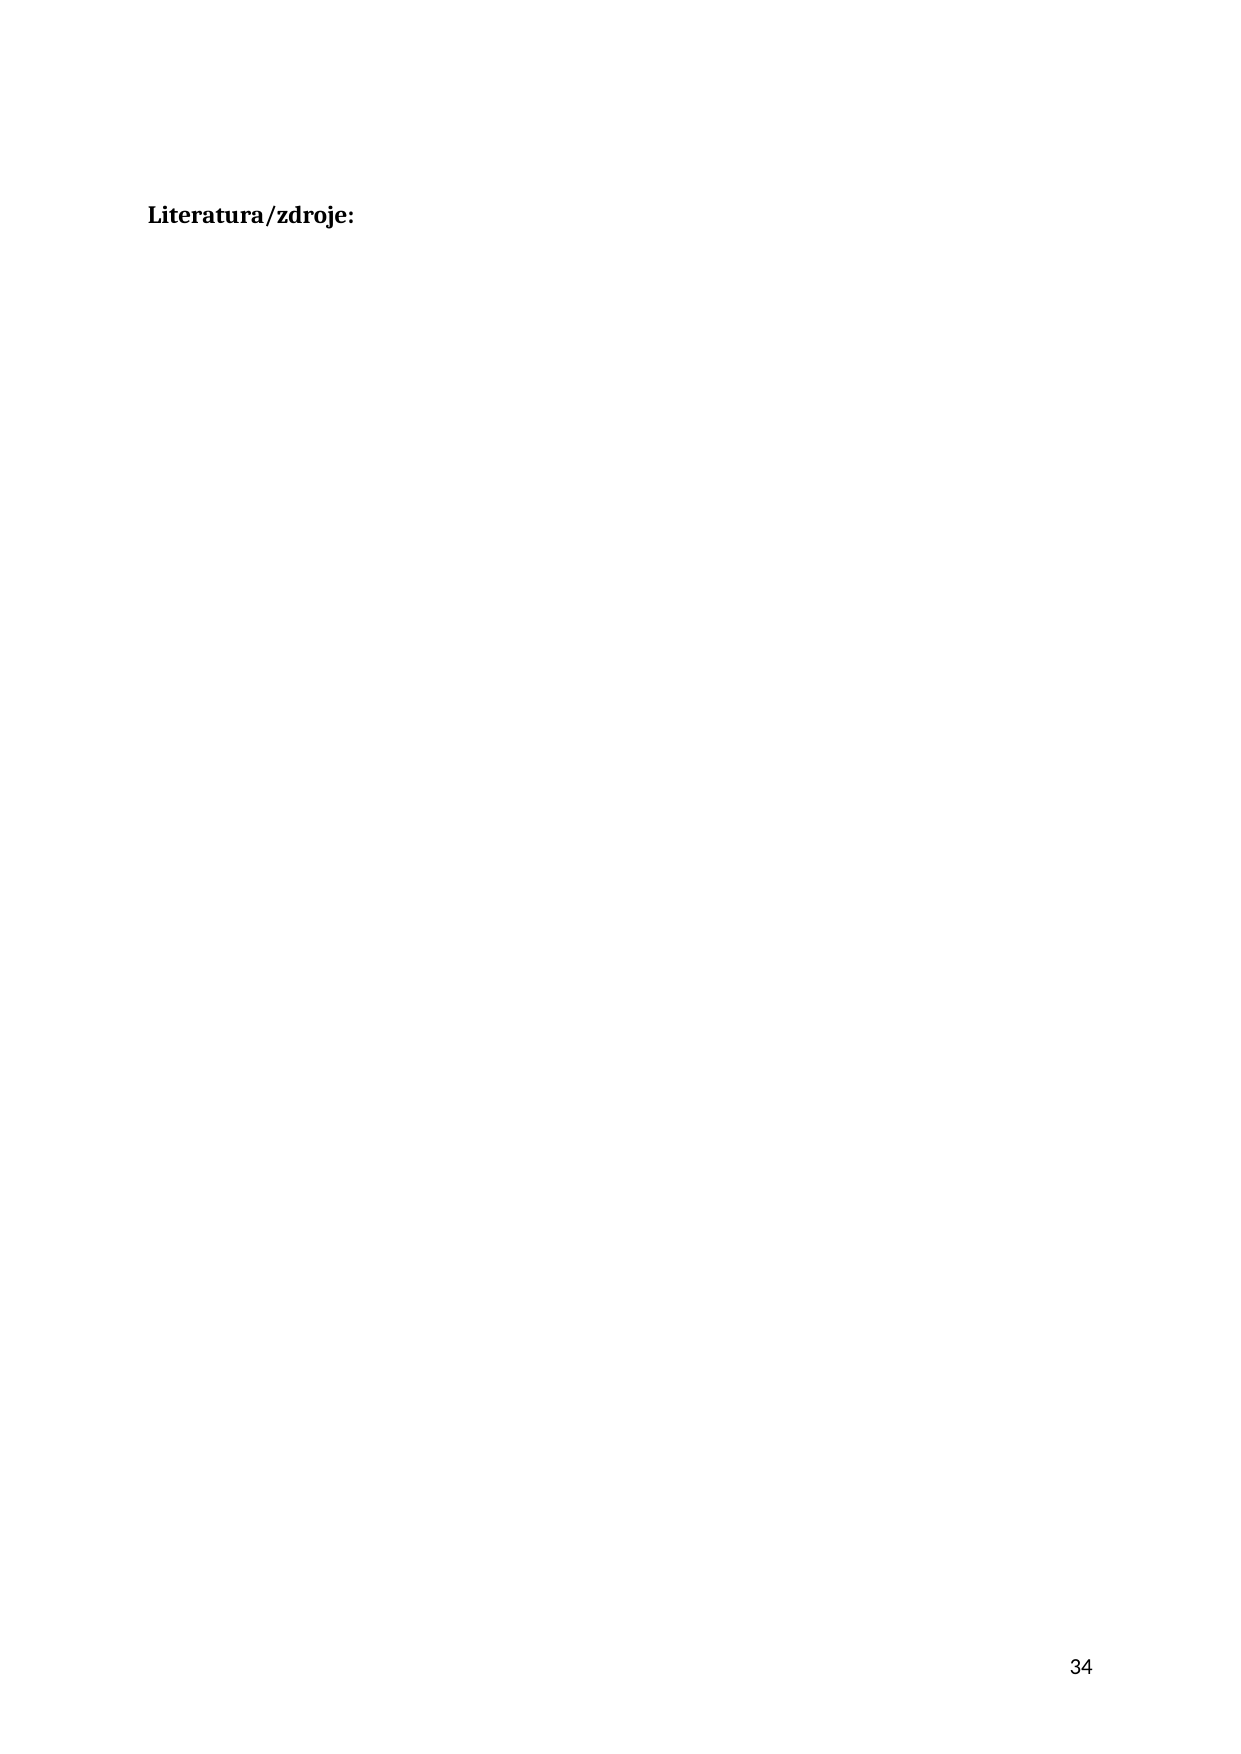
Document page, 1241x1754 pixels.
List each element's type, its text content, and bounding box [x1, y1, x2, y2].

text Literatura/zdroje: [148, 201, 1093, 230]
